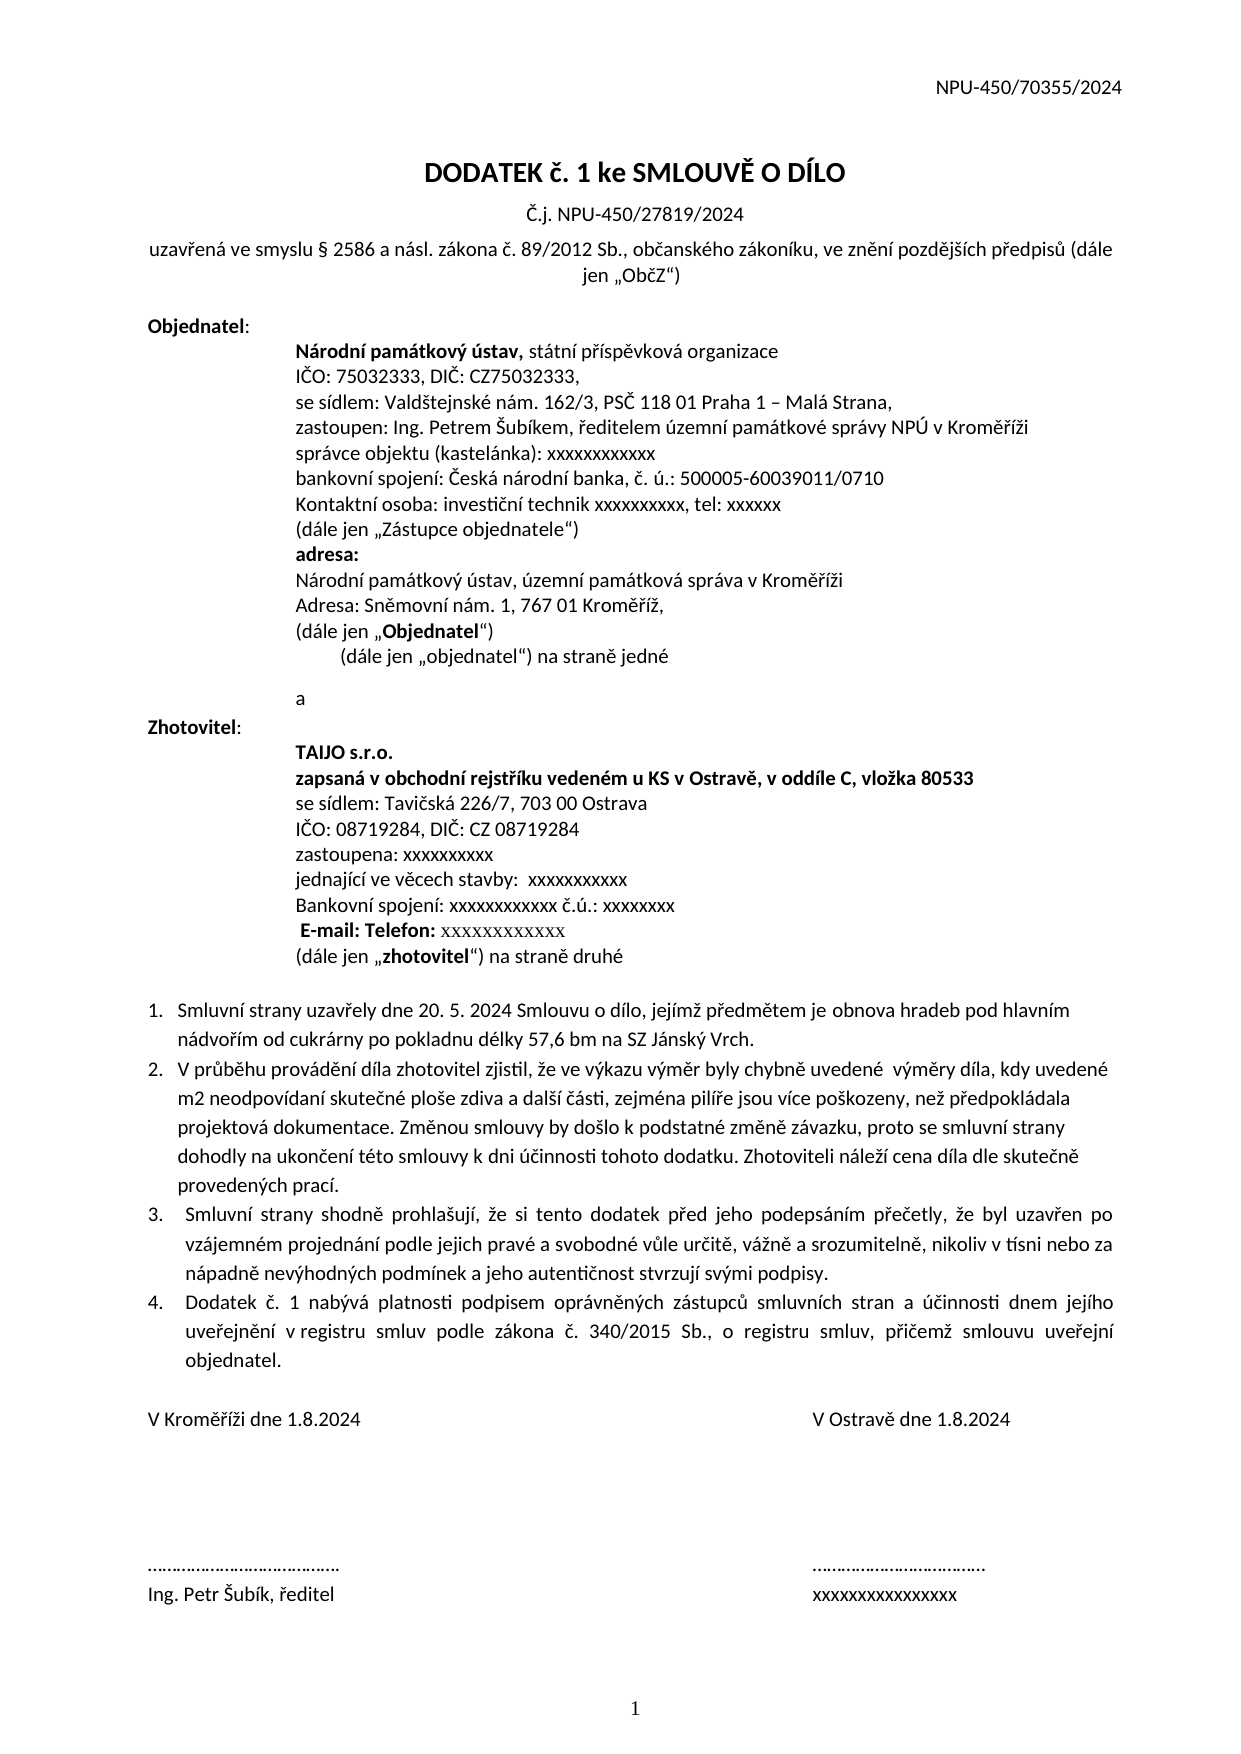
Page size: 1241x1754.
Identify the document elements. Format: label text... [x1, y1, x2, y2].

text Ing. Petr Šubík, ředitel xxxxxxxxxxxxxxxx [148, 1581, 1122, 1606]
text IČO: 08719284, DIČ: CZ 08719284 [295, 816, 1122, 841]
text zapsaná v obchodní rejstříku vedeném u KS v Ostravě, v oddíle C, vložka 80533 [295, 765, 1122, 790]
text TAIJO s.r.o. [295, 739, 1122, 765]
text Národní památkový ústav, státní příspěvková organizace [295, 338, 1122, 364]
text (dále jen „zhotovitel“) na straně druhé [222, 943, 1122, 968]
text Zhotovitel: [148, 714, 1122, 739]
text Č.j. NPU-450/27819/2024 [148, 201, 1122, 227]
text bankovní spojení: Česká národní banka, č. ú.: 500005-60039011/0710 [295, 465, 1122, 491]
text se sídlem: Valdštejnské nám. 162/3, PSČ 118 01 Praha 1 – Malá Strana, [295, 389, 1122, 414]
text V Kroměříži dne 1.8.2024 V Ostravě dne 1.8.2024 [148, 1406, 1122, 1431]
text (dále jen „Objednatel“) [295, 618, 1122, 643]
text adresa: [295, 542, 1122, 567]
text …………………………………. ……………………………… [148, 1552, 1122, 1577]
text Bankovní spojení: xxxxxxxxxxxx č.ú.: xxxxxxxx [295, 892, 1122, 917]
list Smluvní strany uzavřely dne 20. 5. 2024 Smlouvu o dílo, jejímž předmětem je obnova hradeb pod hlavním nádvořím od cukrárny po pokladnu délky 57,6 bm na SZ Jánský Vrch. [148, 997, 1122, 1052]
text Objednatel: [148, 313, 1122, 338]
text se sídlem: Tavičská 226/7, 703 00 Ostrava [295, 790, 1122, 816]
text Adresa: Sněmovní nám. 1, 767 01 Kroměříž, [295, 592, 1122, 618]
text E-mail: Telefon: xxxxxxxxxxxx [295, 917, 1122, 943]
text Kontaktní osoba: investiční technik xxxxxxxxxx, tel: xxxxxx [295, 491, 1122, 516]
list (dále jen „objednatel“) na straně jedné [295, 643, 1122, 669]
text jednající ve věcech stavby: xxxxxxxxxxx [295, 867, 1122, 892]
text uzavřená ve smyslu § 2586 a násl. zákona č. 89/2012 Sb., občanského zákoníku, ve znění pozdějších předpisů (dále jen „ObčZ“) [148, 237, 1115, 287]
text zastoupen: Ing. Petrem Šubíkem, ředitelem územní památkové správy NPÚ v Kroměříži [295, 414, 1122, 440]
text zastoupena: xxxxxxxxxx [295, 841, 1122, 867]
text správce objektu (kastelánka): xxxxxxxxxxxx [295, 440, 1122, 465]
text DODATEK č. 1 ke SMLOUVĚ O DÍLO [148, 154, 1122, 189]
list Smluvní strany shodně prohlašují, že si tento dodatek před jeho podepsáním přečetly, že byl uzavřen po vzájemném projednání podle jejich pravé a svobodné vůle určitě, vážně a srozumitelně, nikoliv v tísni nebo za nápadně nevýhodných podmínek a jeho autentičnost stvrzují svými podpisy. [148, 1202, 1115, 1285]
text (dále jen „Zástupce objednatele“) [295, 516, 1122, 542]
list V průběhu provádění díla zhotovitel zjistil, že ve výkazu výměr byly chybně uvedené výměry díla, kdy uvedené m2 neodpovídaní skutečné ploše zdiva a další části, zejména pilíře jsou více poškozeny, než předpokládala projektová dokumentace. Změnou smlouvy by došlo k podstatné změně závazku, proto se smluvní strany dohodly na ukončení této smlouvy k dni účinnosti tohoto dodatku. Zhotoviteli náleží cena díla dle skutečně provedených prací. [148, 1056, 1122, 1198]
text a [222, 685, 1122, 710]
list Dodatek č. 1 nabývá platnosti podpisem oprávněných zástupců smluvních stran a účinnosti dnem jejího uveřejnění v registru smluv podle zákona č. 340/2015 Sb., o registru smluv, přičemž smlouvu uveřejní objednatel. [148, 1289, 1115, 1373]
text IČO: 75032333, DIČ: CZ75032333, [295, 364, 1122, 389]
text Národní památkový ústav, územní památková správa v Kroměříži [295, 567, 1122, 592]
